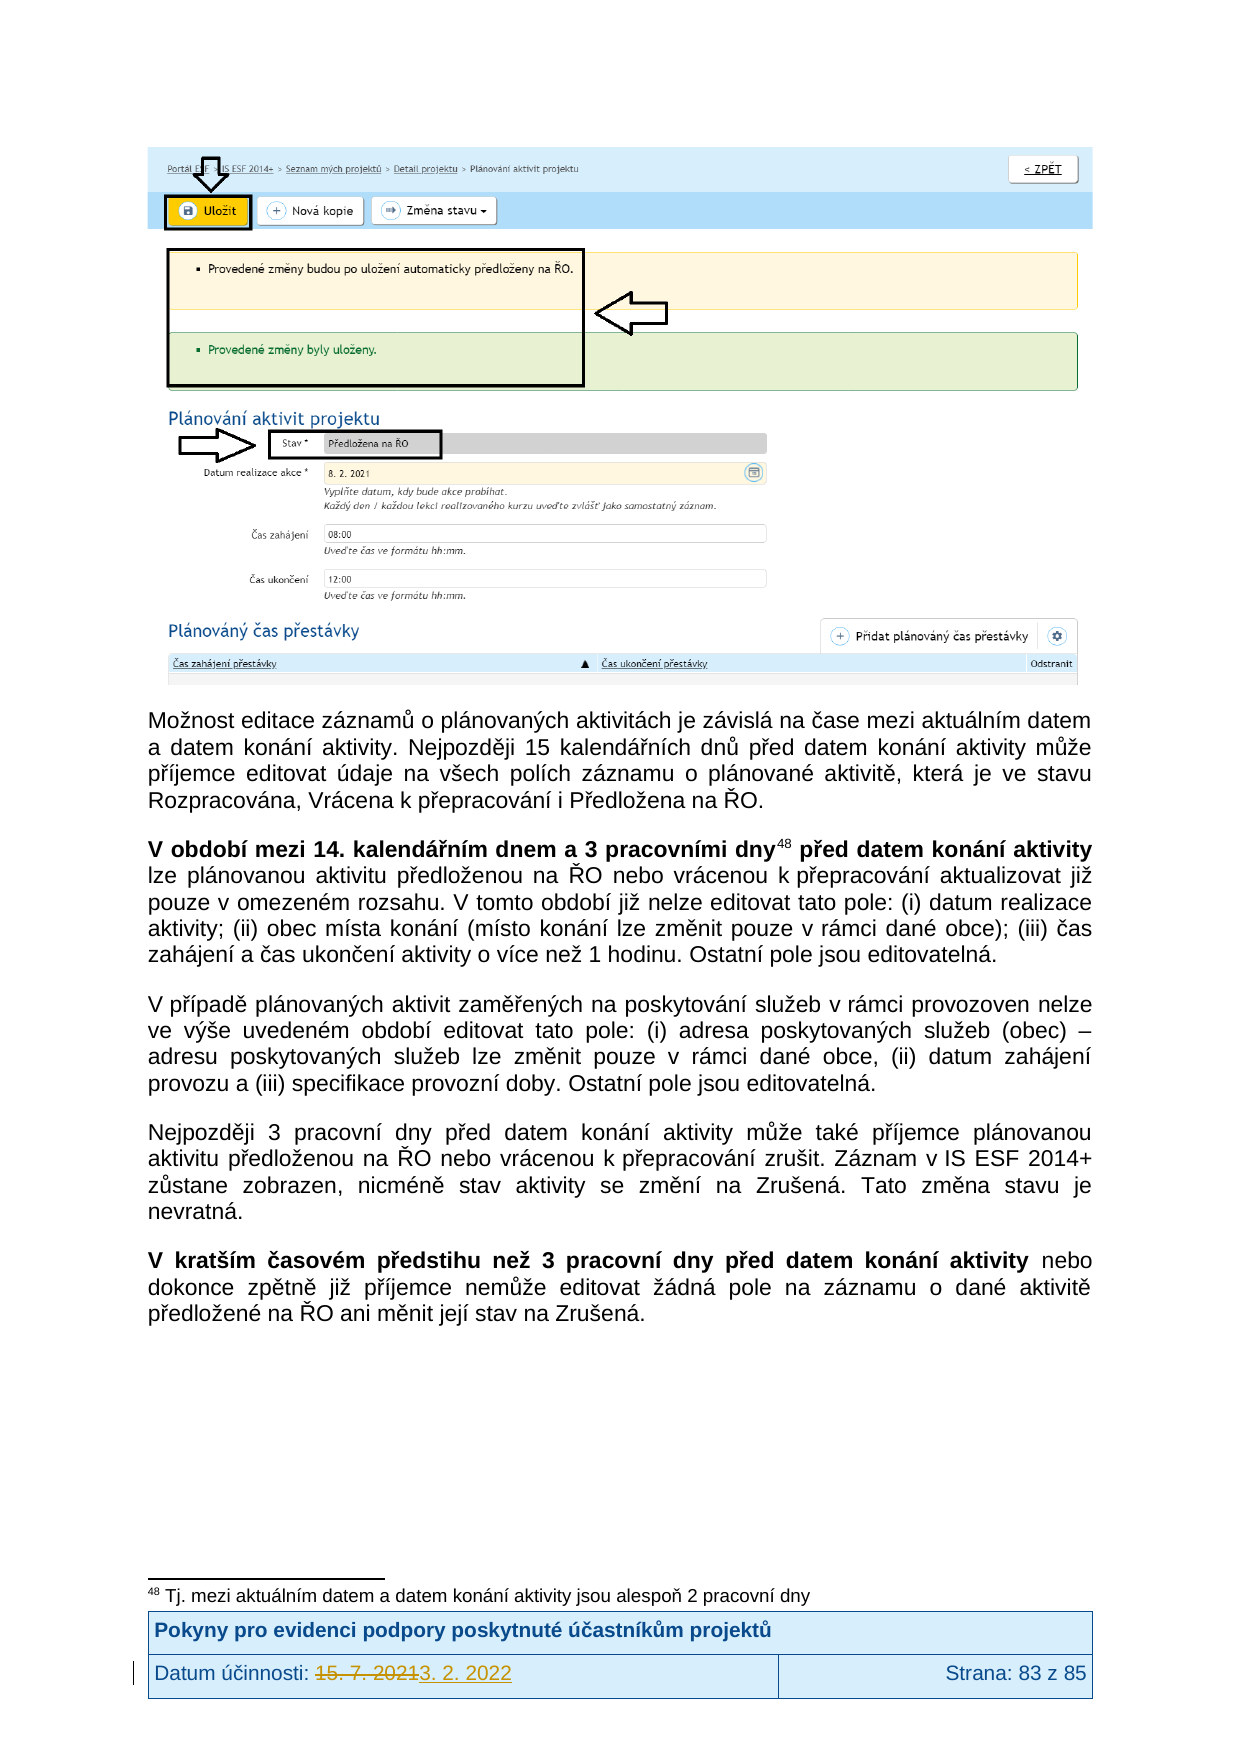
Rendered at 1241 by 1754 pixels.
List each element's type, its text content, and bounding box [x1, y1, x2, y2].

text Nejpozději 3 pracovní dny před datem konání aktivity může také příjemce plánovanou aktivitu předloženou na ŘO nebo vrácenou k přepracování zrušit. Záznam v IS ESF 2014+ zůstane zobrazen, nicméně stav aktivity se změní na Zrušená. Tato změna stavu je nevratná. [148, 1119, 1092, 1224]
text V kratším časovém předstihu než 3 pracovní dny před datem konání aktivity nebo dokonce zpětně již příjemce nemůže editovat žádná pole na záznamu o dané aktivitě předložené na ŘO ani měnit její stav na Zrušená. [148, 1247, 1092, 1326]
text V období mezi 14. kalendářním dnem a 3 pracovními dny před datem konání aktivity lze plánovanou aktivitu předloženou na ŘO nebo vrácenou k přepracování aktualizovat již pouze v omezeném rozsahu. V tomto období již nelze editovat tato pole: (i) datum realizace aktivity; (ii) obec místa konání (místo konání lze změnit pouze v rámci dané obce); (iii) čas zahájení a čas ukončení aktivity o více než 1 hodinu. Ostatní pole jsou editovatelná. [148, 836, 1092, 968]
text V případě plánovaných aktivit zaměřených na poskytování služeb v rámci provozoven nelze ve výše uvedeném období editovat tato pole: (i) adresa poskytovaných služeb (obec) – adresu poskytovaných služeb lze změnit pouze v rámci dané obce, (ii) datum zahájení provozu a (iii) specifikace provozní doby. Ostatní pole jsou editovatelná. [148, 991, 1092, 1096]
picture [147, 147, 1093, 685]
text Možnost editace záznamů o plánovaných aktivitách je závislá na čase mezi aktuálním datem a datem konání aktivity. Nejpozději 15 kalendářních dnů před datem konání aktivity může příjemce editovat údaje na všech polích záznamu o plánované aktivitě, která je ve stavu Rozpracována, Vrácena k přepracování i Předložena na ŘO. [148, 707, 1092, 813]
